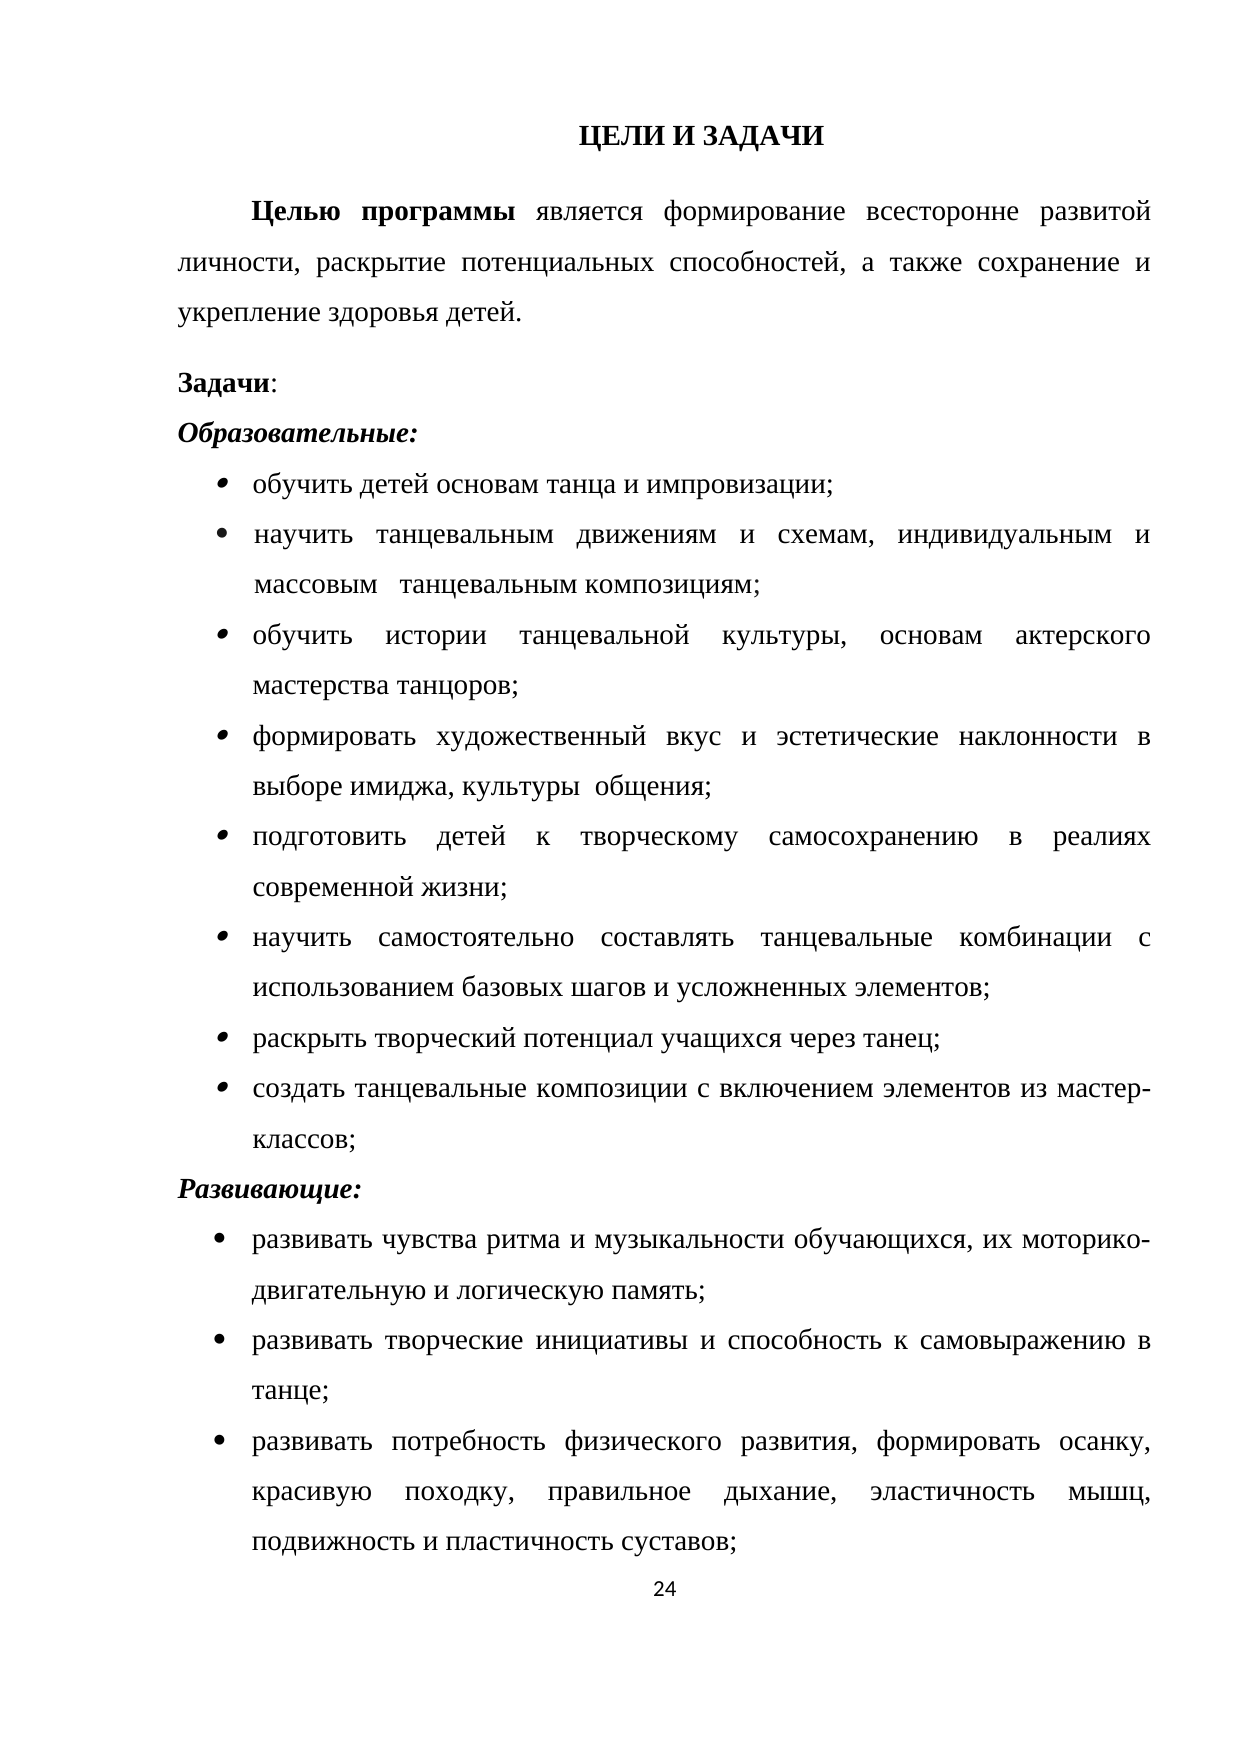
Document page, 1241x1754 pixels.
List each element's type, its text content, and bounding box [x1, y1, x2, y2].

list обучить истории танцевальной культуры, основам актерского мастерства танцоров; [215, 617, 1152, 701]
list научить танцевальным движениям и схемам, индивидуальным и массовым танцевальным композициям; [217, 516, 1152, 600]
list развивать потребность физического развития, формировать осанку, красивую походку, правильное дыхание, эластичность мышц, подвижность и пластичность суставов; [214, 1423, 1152, 1557]
list подготовить детей к творческому самосохранению в реалиях современной жизни; [215, 818, 1152, 902]
list научить самостоятельно составлять танцевальные комбинации с использованием базовых шагов и усложненных элементов; [215, 919, 1152, 1003]
text Задачи: [177, 365, 1152, 399]
text Образовательные: [177, 416, 1152, 449]
list формировать художественный вкус и эстетические наклонности в выборе имиджа, культуры общения; [215, 718, 1152, 802]
list обучить детей основам танца и импровизации; [215, 466, 1152, 499]
text Целью программы является формирование всесторонне развитой личности, раскрытие потенциальных способностей, а также сохранение и укрепление здоровья детей. [177, 193, 1152, 328]
list развивать творческие инициативы и способность к самовыражению в танце; [214, 1322, 1152, 1406]
text ЦЕЛИ И ЗАДАЧИ [177, 118, 1152, 152]
list раскрыть творческий потенциал учащихся через танец; [215, 1020, 1152, 1053]
list создать танцевальные композиции с включением элементов из мастер-классов; [215, 1070, 1152, 1154]
text Развивающие: [177, 1171, 1152, 1204]
list развивать чувства ритма и музыкальности обучающихся, их моторико-двигательную и логическую память; [214, 1221, 1152, 1305]
